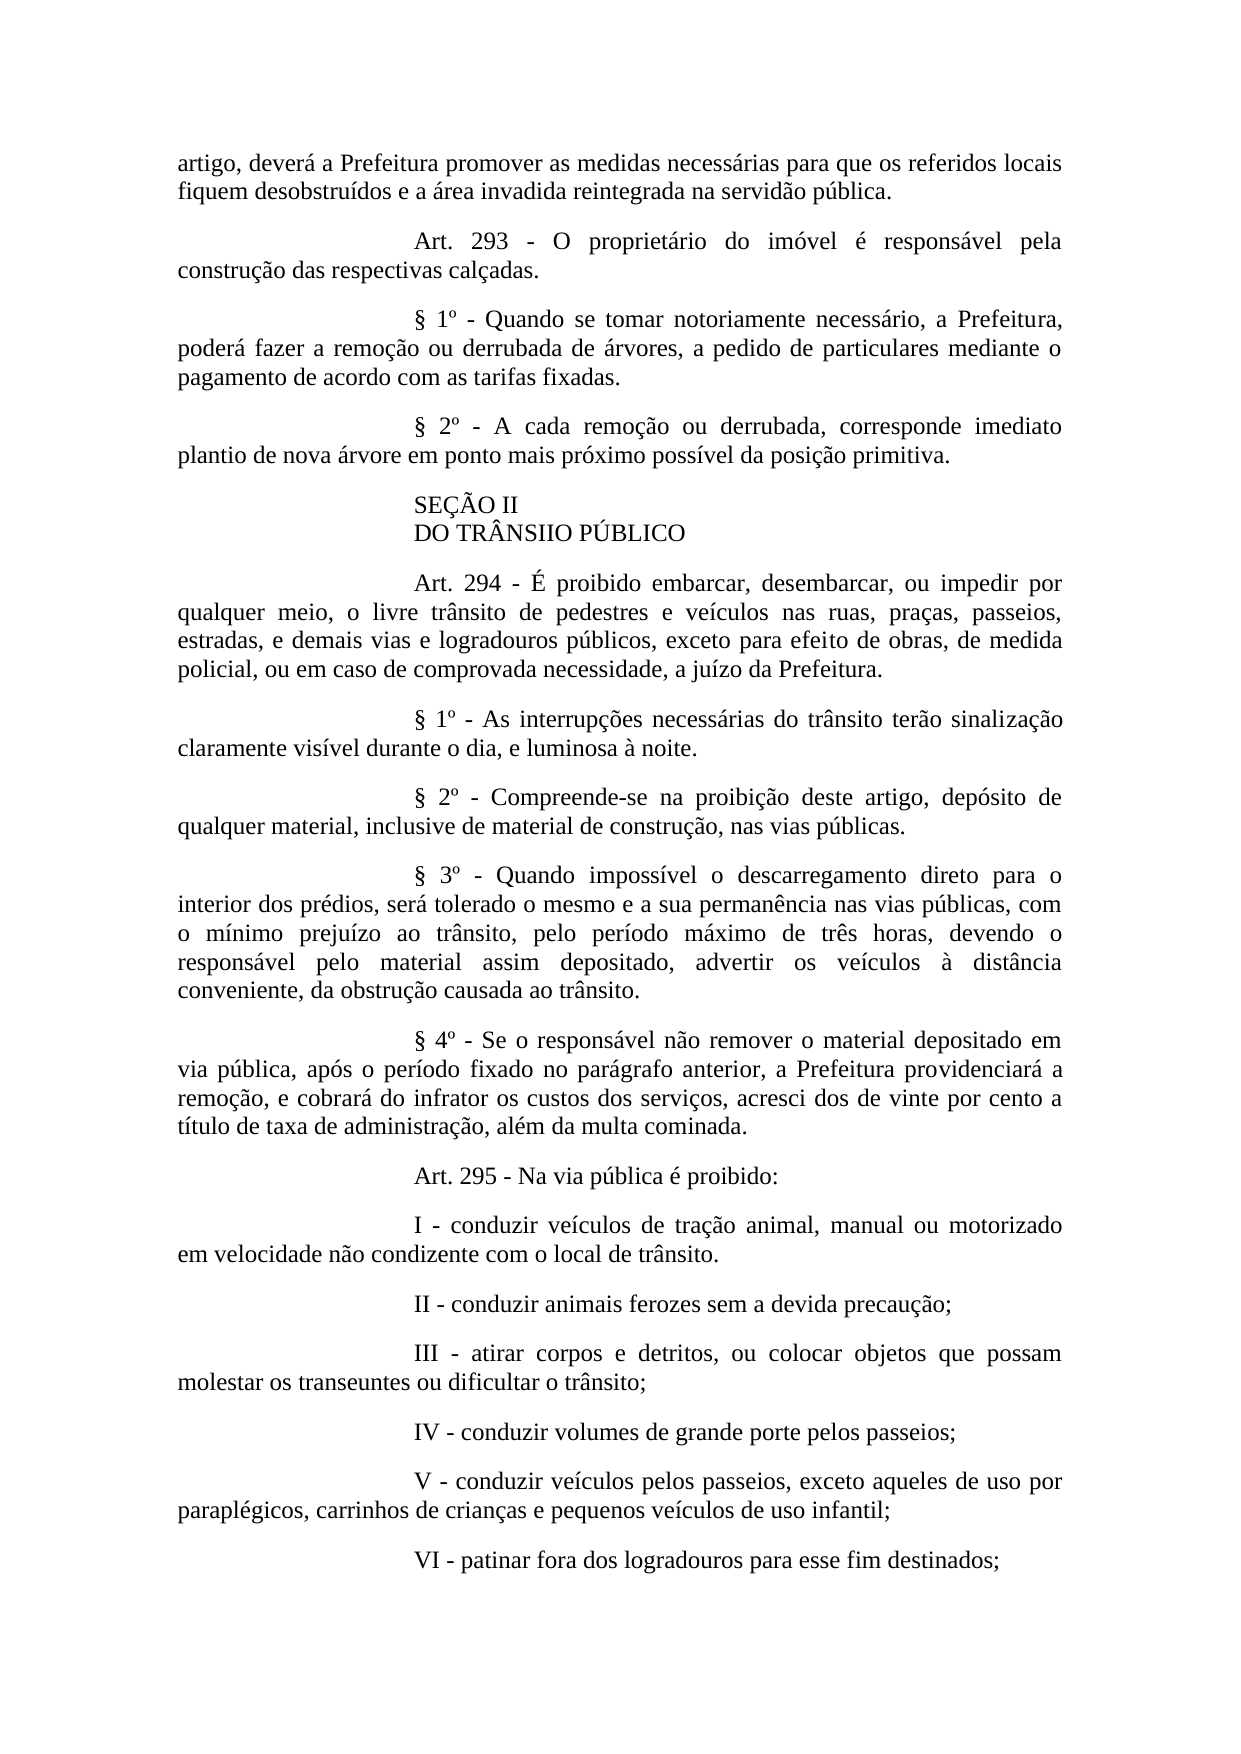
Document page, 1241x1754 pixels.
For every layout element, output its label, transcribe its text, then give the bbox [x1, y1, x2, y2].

text § 4º - Se o responsável não remover o material depositado em via pública, após o período fixado no parágrafo anterior, a Prefeitura providenciará a remoção, e cobrará do infrator os custos dos serviços, acresci dos de vinte por cento a título de taxa de administração, além da multa cominada. [177, 1025, 1063, 1140]
text III - atirar corpos e detritos, ou colocar objetos que possam molestar os transeuntes ou dificultar o trânsito; [177, 1338, 1063, 1396]
text § 1º - As interrupções necessárias do trânsito terão sinalização claramente visível durante o dia, e luminosa à noite. [177, 704, 1063, 761]
text § 2º - Compreende-se na proibição deste artigo, depósito de qualquer material, inclusive de material de construção, nas vias públicas. [177, 782, 1063, 840]
text § 2º - A cada remoção ou derrubada, corresponde imediato plantio de nova árvore em ponto mais próximo possível da posição primitiva. [177, 411, 1063, 469]
text Art. 293 - O proprietário do imóvel é responsável pela construção das respectivas calçadas. [177, 226, 1063, 283]
text VI - patinar fora dos logradouros para esse fim destinados; [177, 1545, 1063, 1573]
text Art. 295 - Na via pública é proibido: [177, 1161, 1063, 1190]
text IV - conduzir volumes de grande porte pelos passeios; [177, 1417, 1063, 1446]
text II - conduzir animais ferozes sem a devida precaução; [177, 1289, 1063, 1318]
text § 1º - Quando se tomar notoriamente necessário, a Prefeitura, poderá fazer a remoção ou derrubada de árvores, a pedido de particulares mediante o pagamento de acordo com as tarifas fixadas. [177, 304, 1063, 391]
text Art. 294 - É proibido embarcar, desembarcar, ou impedir por qualquer meio, o livre trânsito de pedestres e veículos nas ruas, praças, passeios, estradas, e demais vias e logradouros públicos, exceto para efeito de obras, de medida policial, ou em caso de comprovada necessidade, a juízo da Prefeitura. [177, 568, 1063, 683]
text SEÇÃO II [177, 490, 1063, 518]
text § 3º - Quando impossível o descarregamento direto para o interior dos prédios, será tolerado o mesmo e a sua permanência nas vias públicas, com o mínimo prejuízo ao trânsito, pelo período máximo de três horas, devendo o responsável pelo material assim depositado, advertir os veículos à distância conveniente, da obstrução causada ao trânsito. [177, 861, 1063, 1004]
text V - conduzir veículos pelos passeios, exceto aqueles de uso por paraplégicos, carrinhos de crianças e pequenos veículos de uso infantil; [177, 1466, 1063, 1524]
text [177, 148, 1063, 205]
text DO TRÂNSIIO PÚBLICO [177, 518, 1063, 547]
text I - conduzir veículos de tração animal, manual ou motorizado em velocidade não condizente com o local de trânsito. [177, 1211, 1063, 1268]
